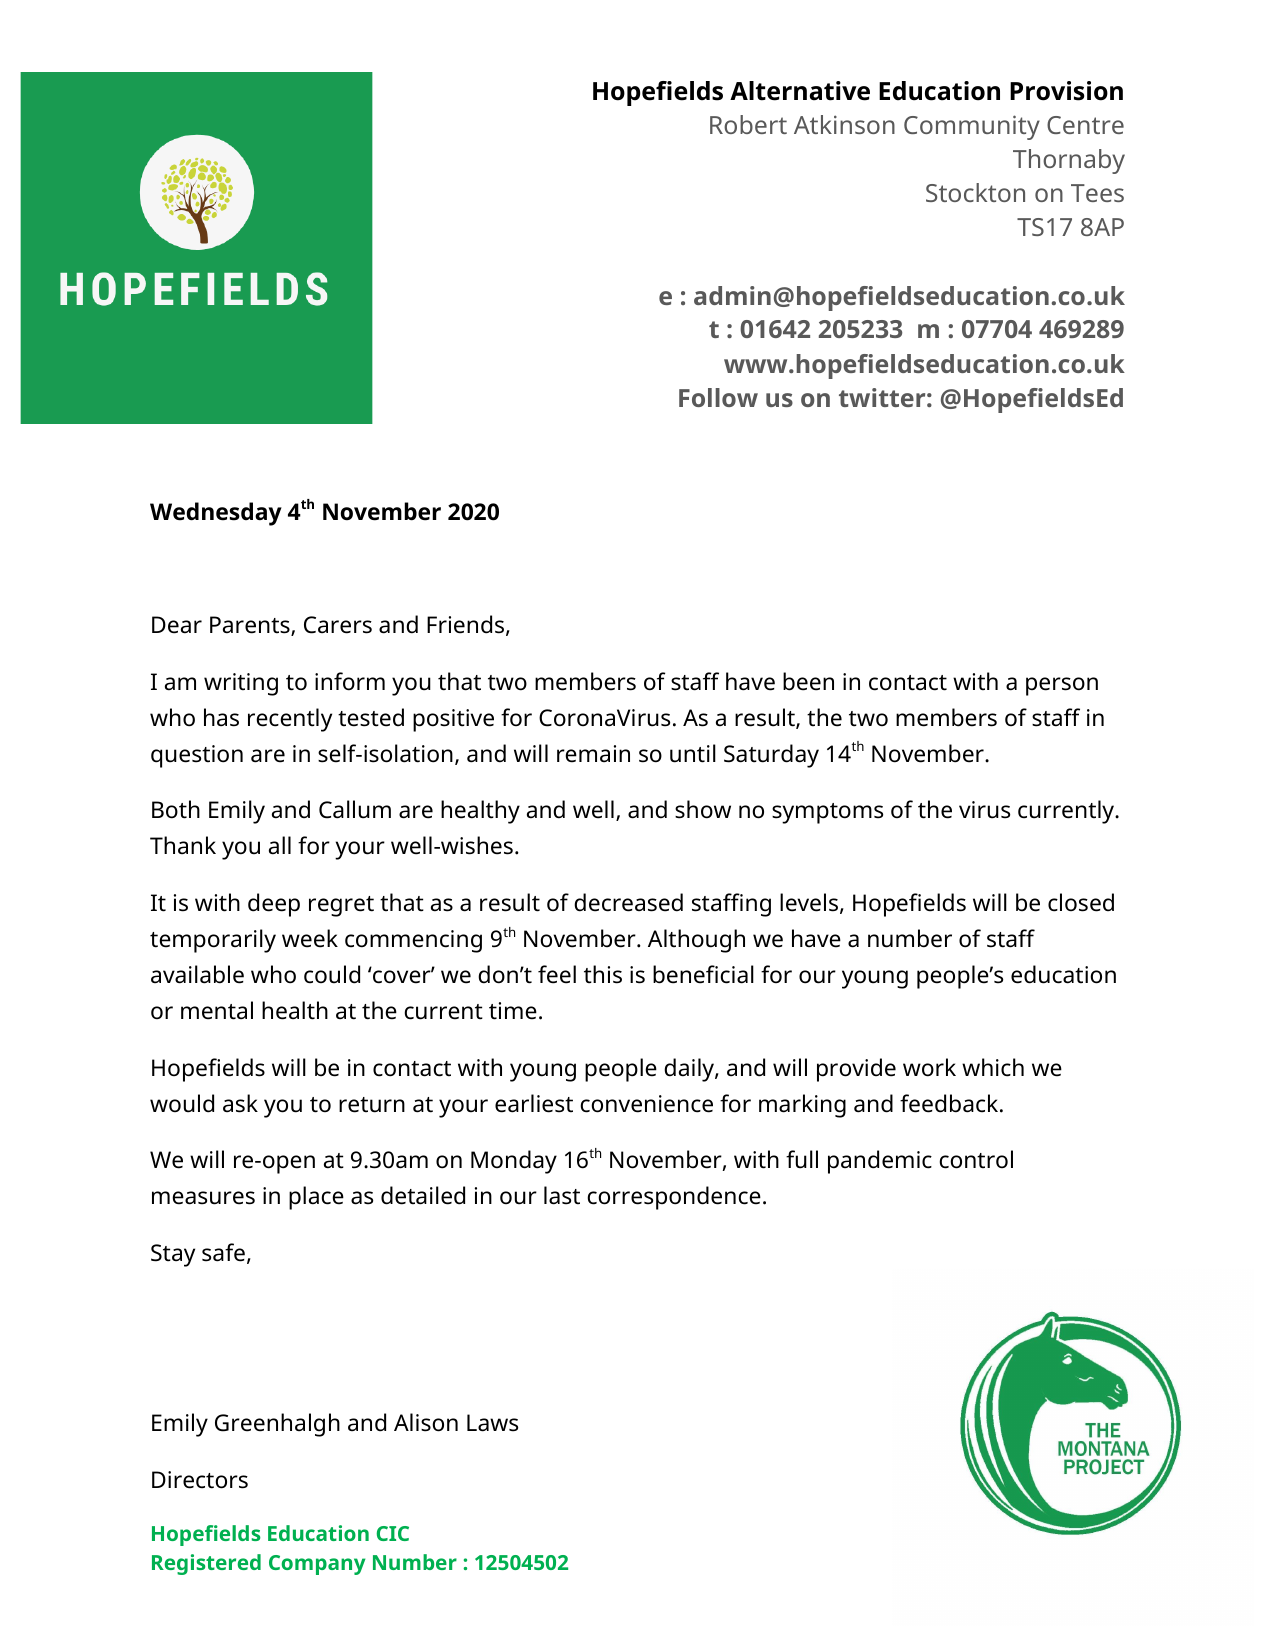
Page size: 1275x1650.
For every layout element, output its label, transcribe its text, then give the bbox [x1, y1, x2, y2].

text Stay safe, [150, 1237, 1125, 1268]
text Wednesday 4th November 2020 [150, 495, 1125, 527]
text We will re-open at 9.30am on Monday 16th November, with full pandemic control measures in place as detailed in our last correspondence. [150, 1144, 1125, 1212]
picture [892, 1269, 1254, 1626]
text Directors [150, 1464, 892, 1495]
picture [20, 72, 373, 423]
text It is with deep regret that as a result of decreased staffing levels, Hopefields will be closed temporarily week commencing 9th November. Although we have a number of staff available who could ‘cover’ we don’t feel this is beneficial for our young people’s education or mental health at the current time. [150, 887, 1125, 1026]
text I am writing to inform you that two members of staff have been in contact with a person who has recently tested positive for CoronaVirus. As a result, the two members of staff in question are in self-isolation, and will remain so until Saturday 14th November. [150, 666, 1125, 769]
text Dear Parents, Carers and Friends, [150, 609, 1125, 640]
text Hopefields will be in contact with young people daily, and will provide work which we would ask you to return at your earliest convenience for marking and feedback. [150, 1052, 1125, 1119]
text Emily Greenhalgh and Alison Laws [150, 1407, 892, 1439]
text Both Emily and Callum are healthy and well, and show no symptoms of the virus currently. Thank you all for your well-wishes. [150, 794, 1125, 862]
